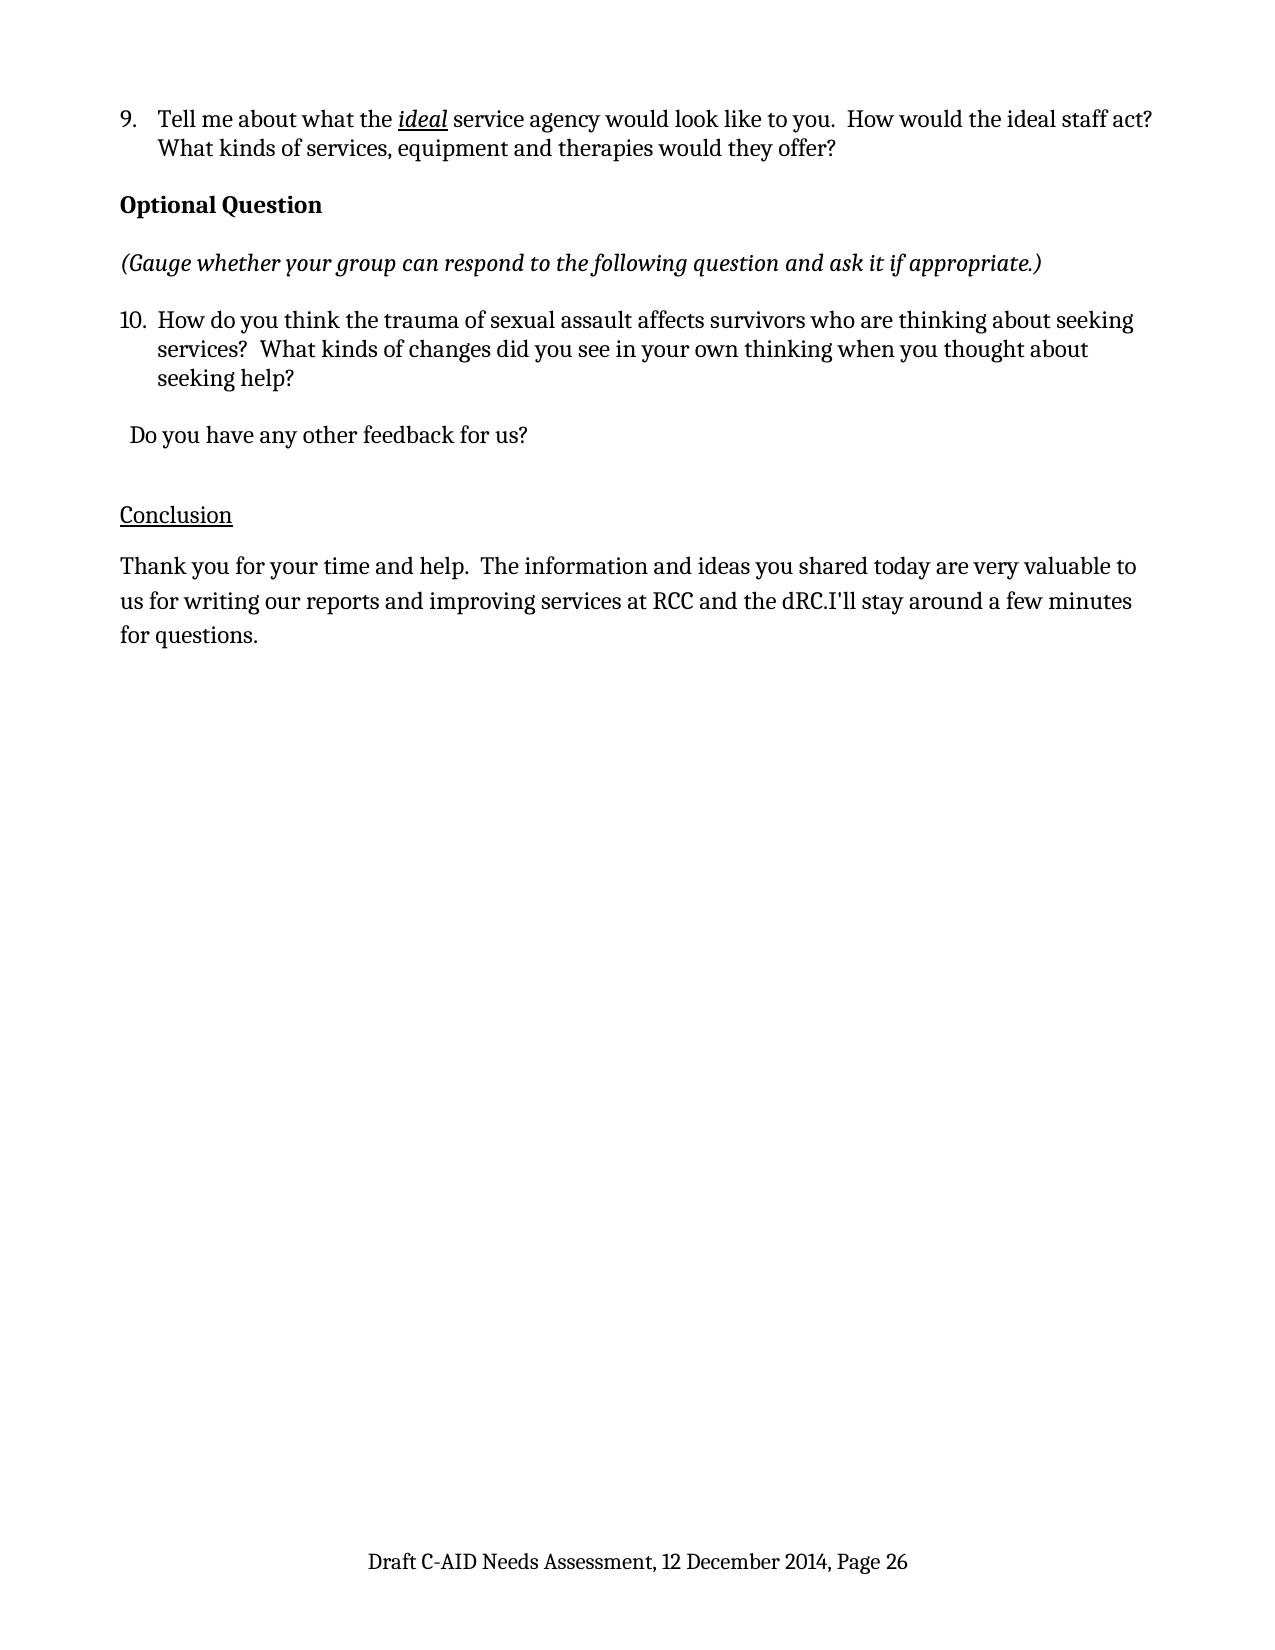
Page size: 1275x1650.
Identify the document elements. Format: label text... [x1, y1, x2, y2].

text Thank you for your time and help. The information and ideas you shared today are very valuable to us for writing our reports and improving services at RCC and the dRC.I'll stay around a few minutes for questions. [120, 552, 1155, 650]
list (Gauge whether your group can respond to the following question and ask it if appropriate.) [120, 249, 1155, 277]
list Do you have any other feedback for us? [129, 421, 1155, 450]
text Conclusion [120, 501, 1155, 530]
list How do you think the trauma of sexual assault affects survivors who are thinking about seeking services? What kinds of changes did you see in your own thinking when you thought about seeking help? [120, 306, 1155, 392]
list Tell me about what the ideal service agency would look like to you. How would the ideal staff act? What kinds of services, equipment and therapies would they offer? [120, 105, 1155, 162]
list Optional Question [120, 191, 1155, 220]
